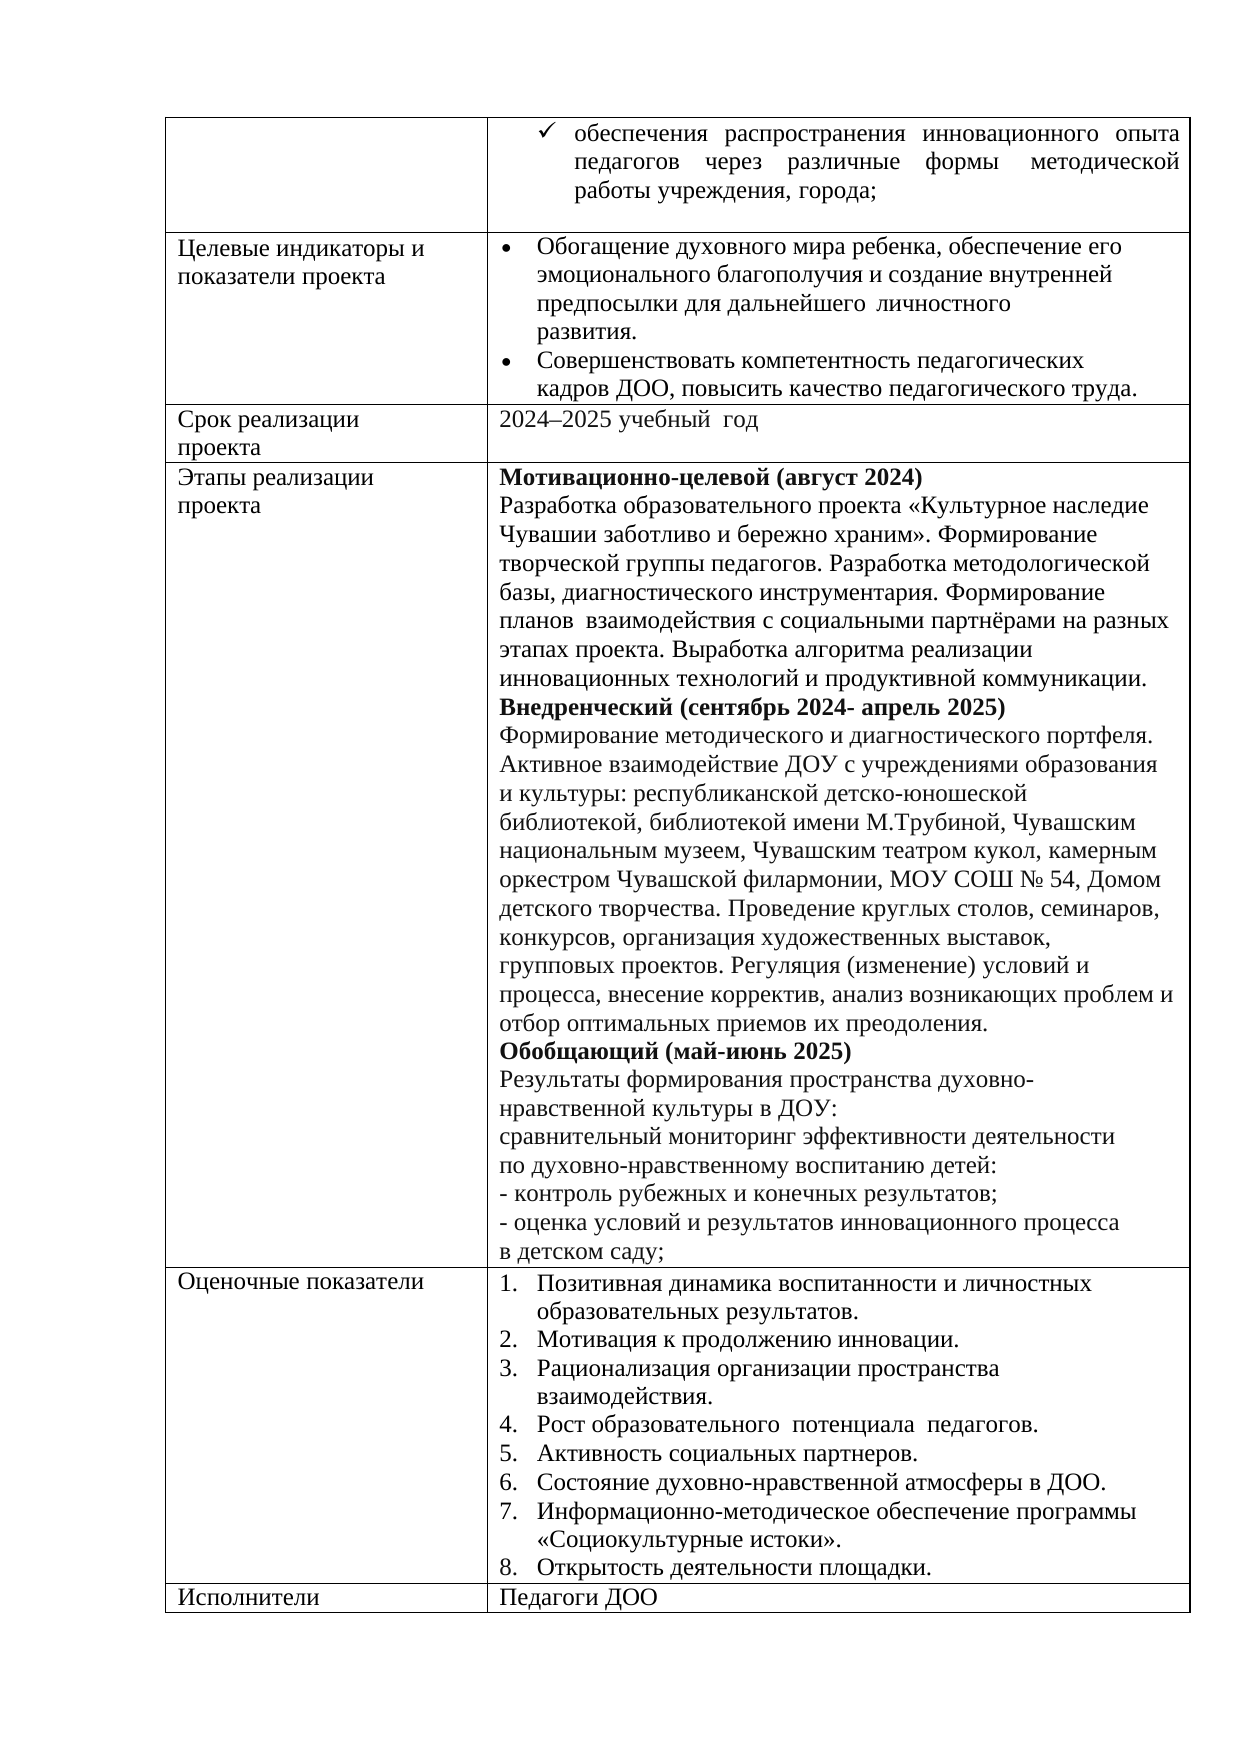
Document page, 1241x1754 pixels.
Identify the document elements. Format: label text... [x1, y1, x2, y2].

table_cell Педагоги ДОО [488, 1584, 1189, 1612]
table_cell Мотивационно-целевой (август 2024) Разработка образовательного проекта «Культурное наследие Чувашии заботливо и бережно храним». Формирование творческой группы педагогов. Разработка методологической базы, диагностического инструментария. Формирование планов взаимодействия с социальными партнёрами на разных этапах проекта. Выработка алгоритма реализации инновационных технологий и продуктивной коммуникации. Внедренческий (сентябрь 2024- апрель 2025) Формирование методического и диагностического портфеля. Активное взаимодействие ДОУ с учреждениями образования и культуры: республиканской детско-юношеской библиотекой, библиотекой имени М.Трубиной, Чувашским национальным музеем, Чувашским театром кукол, камерным оркестром Чувашской филармонии, МОУ СОШ № 54, Домом детского творчества. Проведение круглых столов, семинаров, конкурсов, организация художественных выставок, групповых проектов. Регуляция (изменение) условий и процесса, внесение корректив, анализ возникающих проблем и отбор оптимальных приемов их преодоления. Обобщающий (май-июнь 2025) Результаты формирования пространства духовно- нравственной культуры в ДОУ: сравнительный мониторинг эффективности деятельности по духовно-нравственному воспитанию детей: контроль рубежных и конечных результатов; оценка условий и результатов инновационного процесса в детском саду; [488, 463, 1189, 1267]
table_header [166, 118, 487, 232]
table_cell 2024–2025 учебный год [488, 405, 1189, 462]
table_cell Целевые индикаторы и показатели проекта [166, 233, 487, 404]
table_cell Срок реализации проекта [166, 405, 487, 462]
table_cell Обогащение духовного мира ребенка, обеспечение его эмоционального благополучия и создание внутренней предпосылки для дальнейшего личностного развития. Совершенствовать компетентность педагогических кадров ДОО, повысить качество педагогического труда. [488, 233, 1189, 404]
table_cell Исполнители [166, 1584, 487, 1612]
table_cell Оценочные показатели [166, 1268, 487, 1583]
table_header обеспечения распространения инновационного опыта педагогов через различные формы методической работы учреждения, города; [488, 118, 1189, 232]
table_cell Позитивная динамика воспитанности и личностных образовательных результатов. Мотивация к продолжению инновации. Рационализация организации пространства взаимодействия. Рост образовательного потенциала педагогов. Активность социальных партнеров. Состояние духовно-нравственной атмосферы в ДОО. Информационно-методическое обеспечение программы «Социокультурные истоки». Открытость деятельности площадки. [488, 1268, 1189, 1583]
table_cell Этапы реализации проекта [166, 463, 487, 1267]
